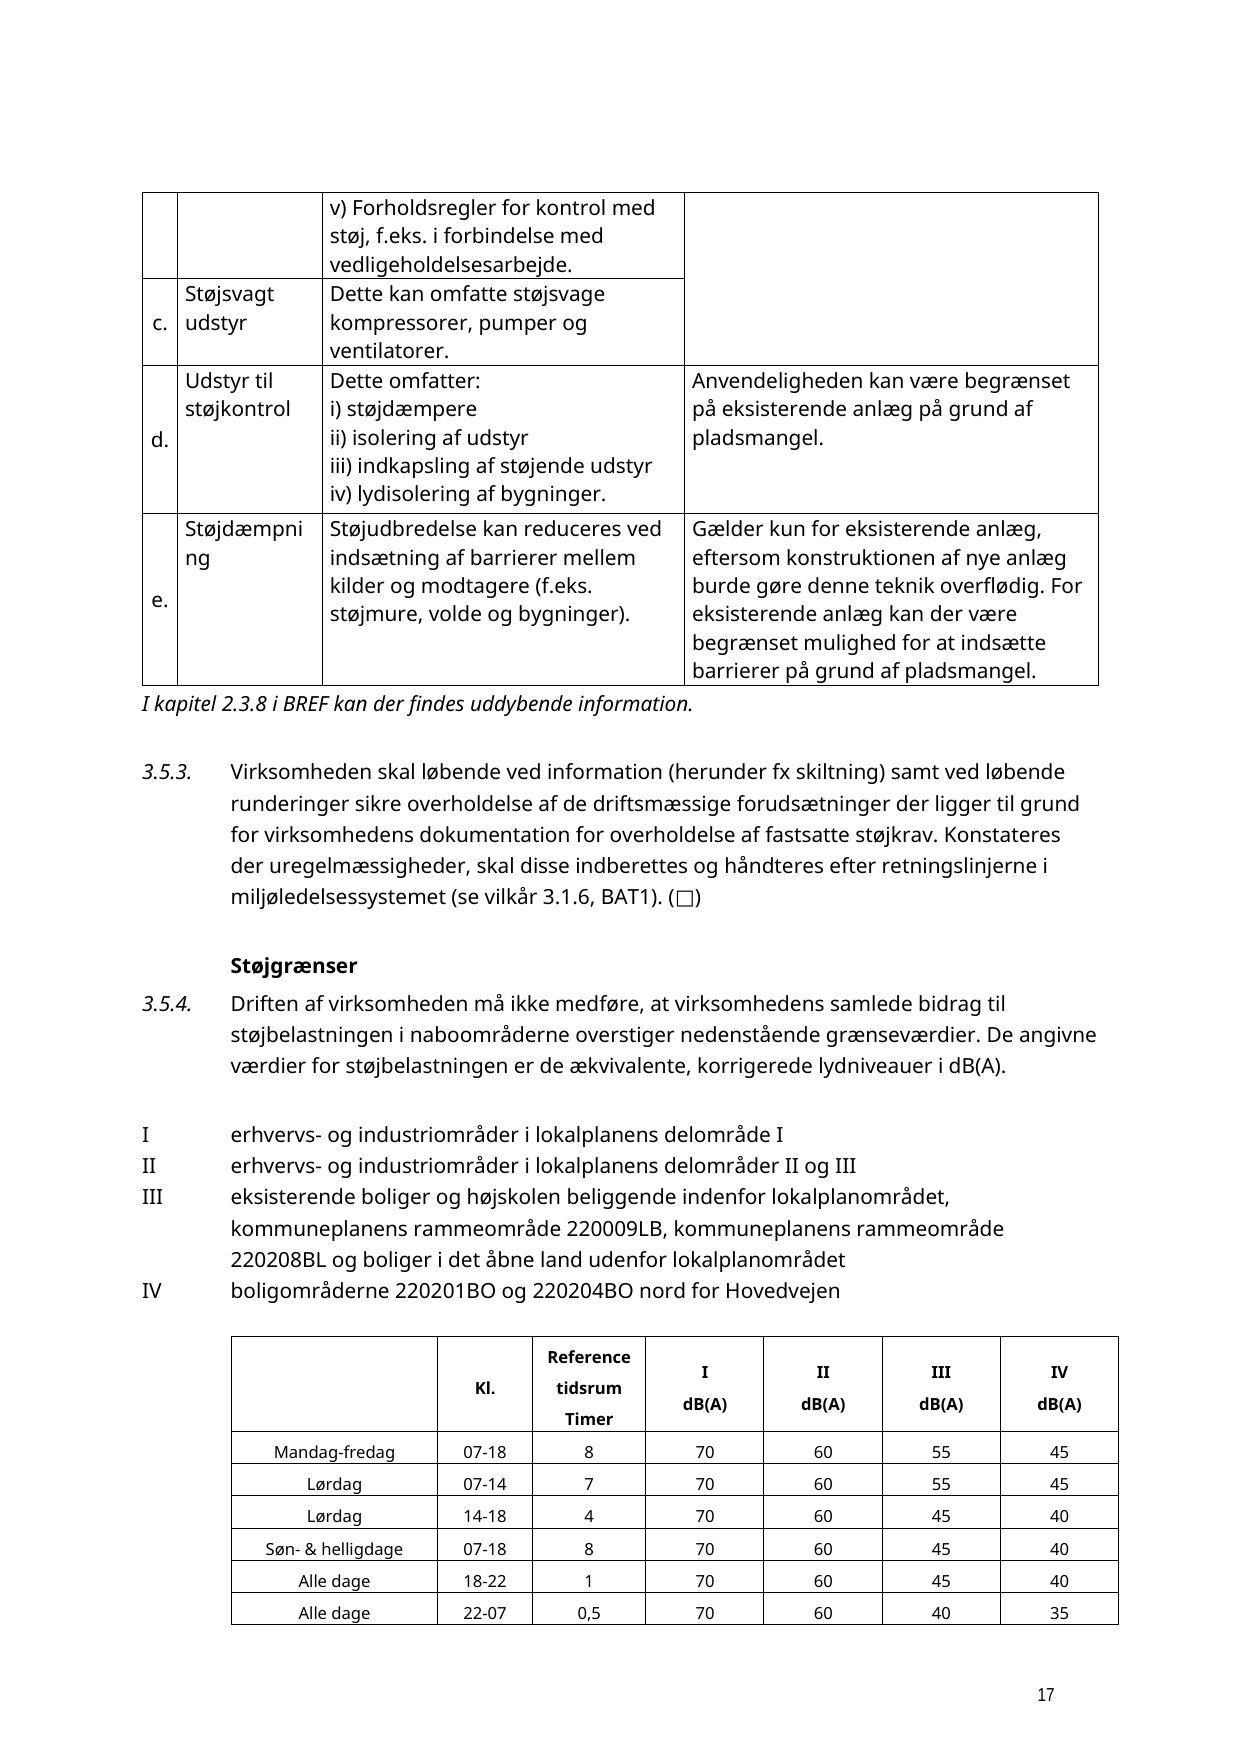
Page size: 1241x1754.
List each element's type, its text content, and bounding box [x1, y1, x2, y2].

table_cell 22-07 [438, 1593, 532, 1624]
table_cell 40 [1001, 1496, 1118, 1527]
table_cell 0,5 [533, 1593, 645, 1624]
table_header II dB(A) [764, 1337, 882, 1431]
table_cell 70 [646, 1529, 763, 1560]
table_cell d. [143, 366, 177, 513]
table_cell 40 [1001, 1529, 1118, 1560]
table_cell Alle dage [232, 1561, 437, 1592]
table_cell 07-14 [438, 1464, 532, 1495]
table_cell Støjudbredelse kan reduceres ved indsætning af barrierer mellem kilder og modtagere (f.eks. støjmure, volde og bygninger). [323, 514, 684, 685]
table_cell 60 [764, 1496, 882, 1527]
table_cell 40 [1001, 1561, 1118, 1592]
table_cell 60 [764, 1464, 882, 1495]
table_header Kl. [438, 1337, 532, 1431]
table_header Reference tidsrum Timer [533, 1337, 645, 1431]
table_cell 4 [533, 1496, 645, 1527]
text I erhvervs- og industriområder i lokalplanens delområde I [142, 1117, 1098, 1148]
table_cell 70 [646, 1464, 763, 1495]
table_cell 18-22 [438, 1561, 532, 1592]
table_cell Dette omfatter: i) støjdæmpere ii) isolering af udstyr iii) indkapsling af støjende udstyr iv) lydisolering af bygninger. [323, 366, 684, 513]
table_cell 45 [1001, 1432, 1118, 1463]
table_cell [323, 193, 684, 278]
table_cell Dette kan omfatte støjsvage kompressorer, pumper og ventilatorer. [323, 279, 684, 365]
text II erhvervs- og industriområder i lokalplanens delområder II og III [142, 1148, 1098, 1179]
table_cell 1 [533, 1561, 645, 1592]
table_cell 45 [883, 1561, 1000, 1592]
table_cell 55 [883, 1464, 1000, 1495]
table_cell 8 [533, 1529, 645, 1560]
table_cell 14-18 [438, 1496, 532, 1527]
table_header III dB(A) [883, 1337, 1000, 1431]
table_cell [178, 193, 322, 278]
table_cell b. [143, 193, 177, 278]
table_cell Støjsvagt udstyr [178, 279, 322, 365]
table_cell 45 [1001, 1464, 1118, 1495]
subtitle Driften af virksomheden må ikke medføre, at virksomhedens samlede bidrag til støjbelastningen i naboområderne overstiger nedenstående grænseværdier. De angivne værdier for støjbelastningen er de ækvivalente, korrigerede lydniveauer i dB(A). [142, 986, 1098, 1079]
table_cell Udstyr til støjkontrol [178, 366, 322, 513]
table_cell 60 [764, 1561, 882, 1592]
subtitle Virksomheden skal løbende ved information (herunder fx skiltning) samt ved løbende runderinger sikre overholdelse af de driftsmæssige forudsætninger der ligger til grund for virksomhedens dokumentation for overholdelse af fastsatte støjkrav. Konstateres der uregelmæssigheder, skal disse indberettes og håndteres efter retningslinjerne i miljøledelsessystemet (se vilkår 3.1.6, BAT1). (□) [142, 754, 1098, 911]
table_cell 07-18 [438, 1432, 532, 1463]
table_cell 45 [883, 1529, 1000, 1560]
table_cell Alle dage [232, 1593, 437, 1624]
table_cell c. [143, 279, 177, 365]
text I kapitel 2.3.8 i BREF kan der findes uddybende information. [142, 686, 1098, 717]
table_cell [685, 193, 1098, 365]
table_cell 7 [533, 1464, 645, 1495]
table_cell 70 [646, 1432, 763, 1463]
table_cell 45 [883, 1496, 1000, 1527]
table_header IV dB(A) [1001, 1337, 1118, 1431]
table_header I dB(A) [646, 1337, 763, 1431]
table_cell 35 [1001, 1593, 1118, 1624]
table_cell Lørdag [232, 1464, 437, 1495]
table_cell Mandag-fredag [232, 1432, 437, 1463]
text IV boligområderne 220201BO og 220204BO nord for Hovedvejen [142, 1273, 1098, 1304]
table_cell 60 [764, 1593, 882, 1624]
text Støjgrænser [230, 948, 1098, 979]
table_cell 07-18 [438, 1529, 532, 1560]
table_cell e. [143, 514, 177, 685]
table_header [232, 1337, 437, 1431]
table_cell 70 [646, 1593, 763, 1624]
table_cell 40 [883, 1593, 1000, 1624]
text III eksisterende boliger og højskolen beliggende indenfor lokalplanområdet, kommuneplanens rammeområde 220009LB, kommuneplanens rammeområde 220208BL og boliger i det åbne land udenfor lokalplanområdet [142, 1179, 1098, 1273]
table_cell 70 [646, 1561, 763, 1592]
table_cell 70 [646, 1496, 763, 1527]
table_cell 55 [883, 1432, 1000, 1463]
table_cell Lørdag [232, 1496, 437, 1527]
table_cell Støjdæmpning [178, 514, 322, 685]
table_cell 60 [764, 1432, 882, 1463]
table_cell Gælder kun for eksisterende anlæg, eftersom konstruktionen af nye anlæg burde gøre denne teknik overflødig. For eksisterende anlæg kan der være begrænset mulighed for at indsætte barrierer på grund af pladsmangel. [685, 514, 1098, 685]
table_cell Søn- & helligdage [232, 1529, 437, 1560]
table_cell Anvendeligheden kan være begrænset på eksisterende anlæg på grund af pladsmangel. [685, 366, 1098, 513]
table_cell 8 [533, 1432, 645, 1463]
table_cell 60 [764, 1529, 882, 1560]
